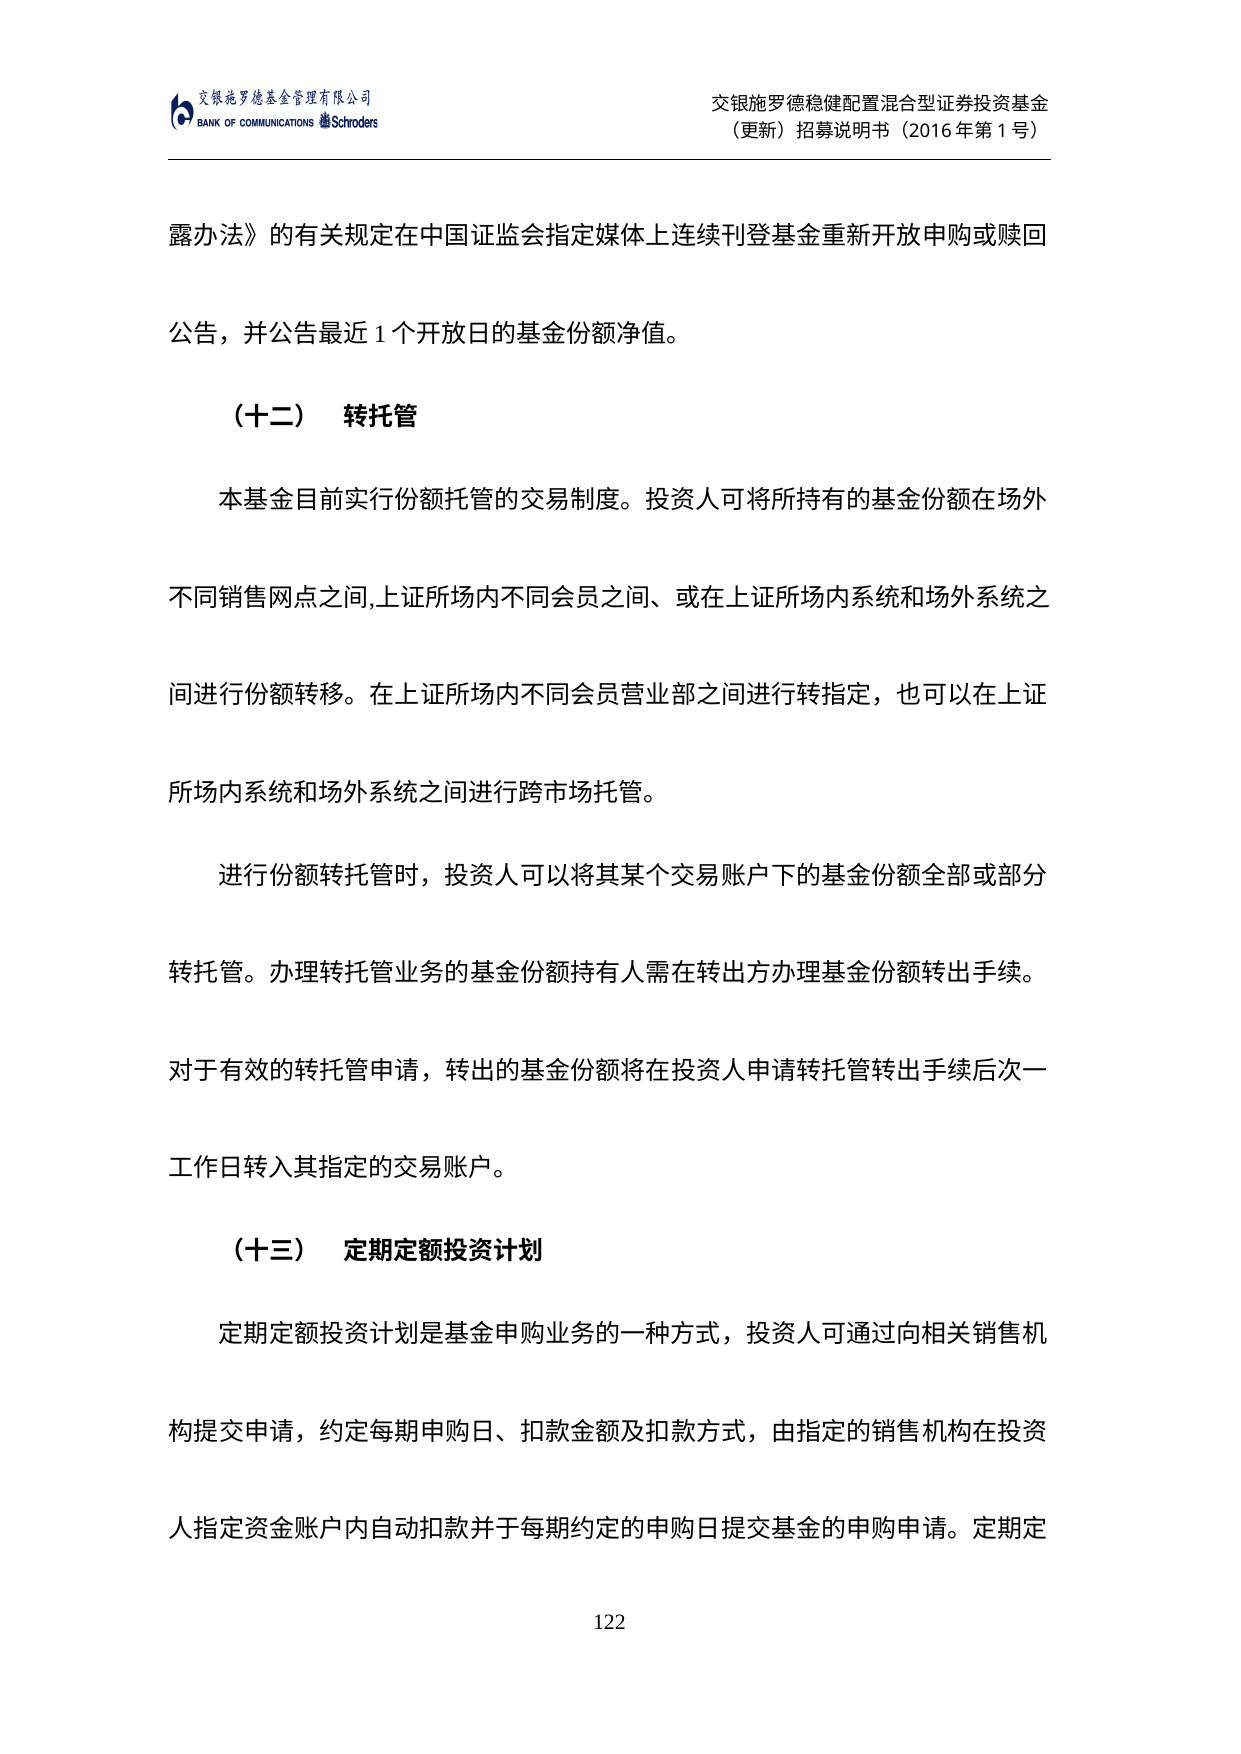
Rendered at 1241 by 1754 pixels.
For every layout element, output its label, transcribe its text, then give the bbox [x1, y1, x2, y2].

list 转托管 [169, 382, 1050, 447]
text 进行份额转托管时，投资人可以将其某个交易账户下的基金份额全部或部分转托管。办理转托管业务的基金份额持有人需在转出方办理基金份额转出手续。对于有效的转托管申请，转出的基金份额将在投资人申请转托管转出手续后次一工作日转入其指定的交易账户。 [169, 841, 1050, 1198]
text 本基金目前实行份额托管的交易制度。投资人可将所持有的基金份额在场外不同销售网点之间,上证所场内不同会员之间、或在上证所场内系统和场外系统之间进行份额转移。在上证所场内不同会员营业部之间进行转指定，也可以在上证所场内系统和场外系统之间进行跨市场托管。 [169, 465, 1050, 823]
picture [171, 89, 378, 130]
list 定期定额投资计划 [169, 1216, 1050, 1281]
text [169, 201, 1050, 364]
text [169, 1299, 1050, 1559]
